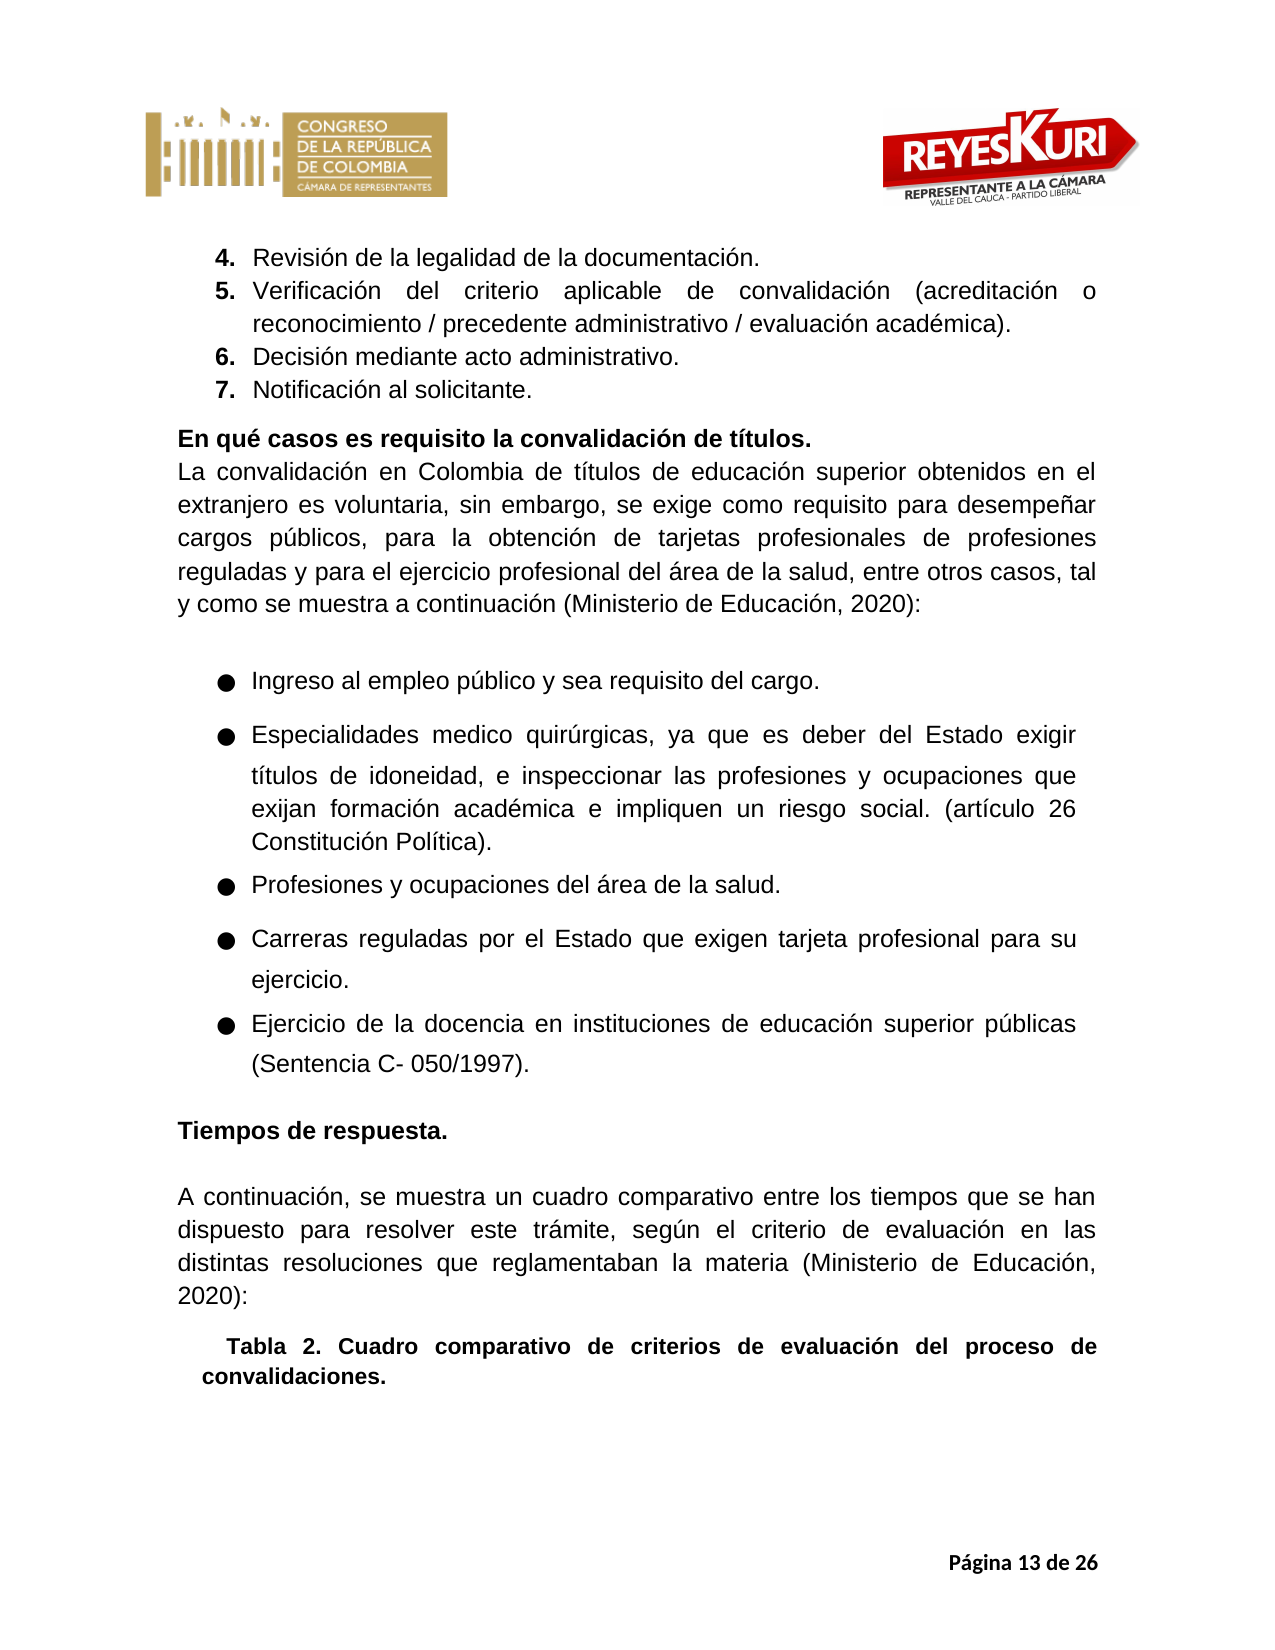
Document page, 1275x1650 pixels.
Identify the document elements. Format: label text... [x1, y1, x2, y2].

picture [883, 108, 1140, 206]
list Revisión de la legalidad de la documentación. [215, 243, 1098, 271]
list Verificación del criterio aplicable de convalidación (acreditación o reconocimiento / precedente administrativo / evaluación académica). [215, 276, 1098, 337]
list Carreras reguladas por el Estado que exigen tarjeta profesional para su ejercicio. [216, 914, 1078, 994]
list Ingreso al empleo público y sea requisito del cargo. [216, 656, 1078, 702]
text En qué casos es requisito la convalidación de títulos. [177, 424, 1098, 453]
text La convalidación en Colombia de títulos de educación superior obtenidos en el extranjero es voluntaria, sin embargo, se exige como requisito para desempeñar cargos públicos, para la obtención de tarjetas profesionales de profesiones reguladas y para el ejercicio profesional del área de la salud, entre otros casos, tal y como se muestra a continuación (Ministerio de Educación, 2020): [177, 457, 1098, 618]
text Tiempos de respuesta. [177, 1116, 1078, 1144]
list Ejercicio de la docencia en instituciones de educación superior públicas (Sentencia C- 050/1997). [216, 998, 1078, 1078]
text A continuación, se muestra un cuadro comparativo entre los tiempos que se han dispuesto para resolver este trámite, según el criterio de evaluación en las distintas resoluciones que reglamentaban la materia (Ministerio de Educación, 2020): [177, 1182, 1098, 1310]
list Decisión mediante acto administrativo. [215, 342, 1098, 370]
picture [145, 107, 448, 197]
subtitle Tabla 2. Cuadro comparativo de criterios de evaluación del proceso de convalidaciones. [202, 1333, 1098, 1389]
list Especialidades medico quirúrgicas, ya que es deber del Estado exigir títulos de idoneidad, e inspeccionar las profesiones y ocupaciones que exijan formación académica e impliquen un riesgo social. (artículo 26 Constitución Política). [216, 709, 1078, 856]
list Notificación al solicitante. [215, 375, 1098, 403]
list Profesiones y ocupaciones del área de la salud. [216, 860, 1078, 907]
